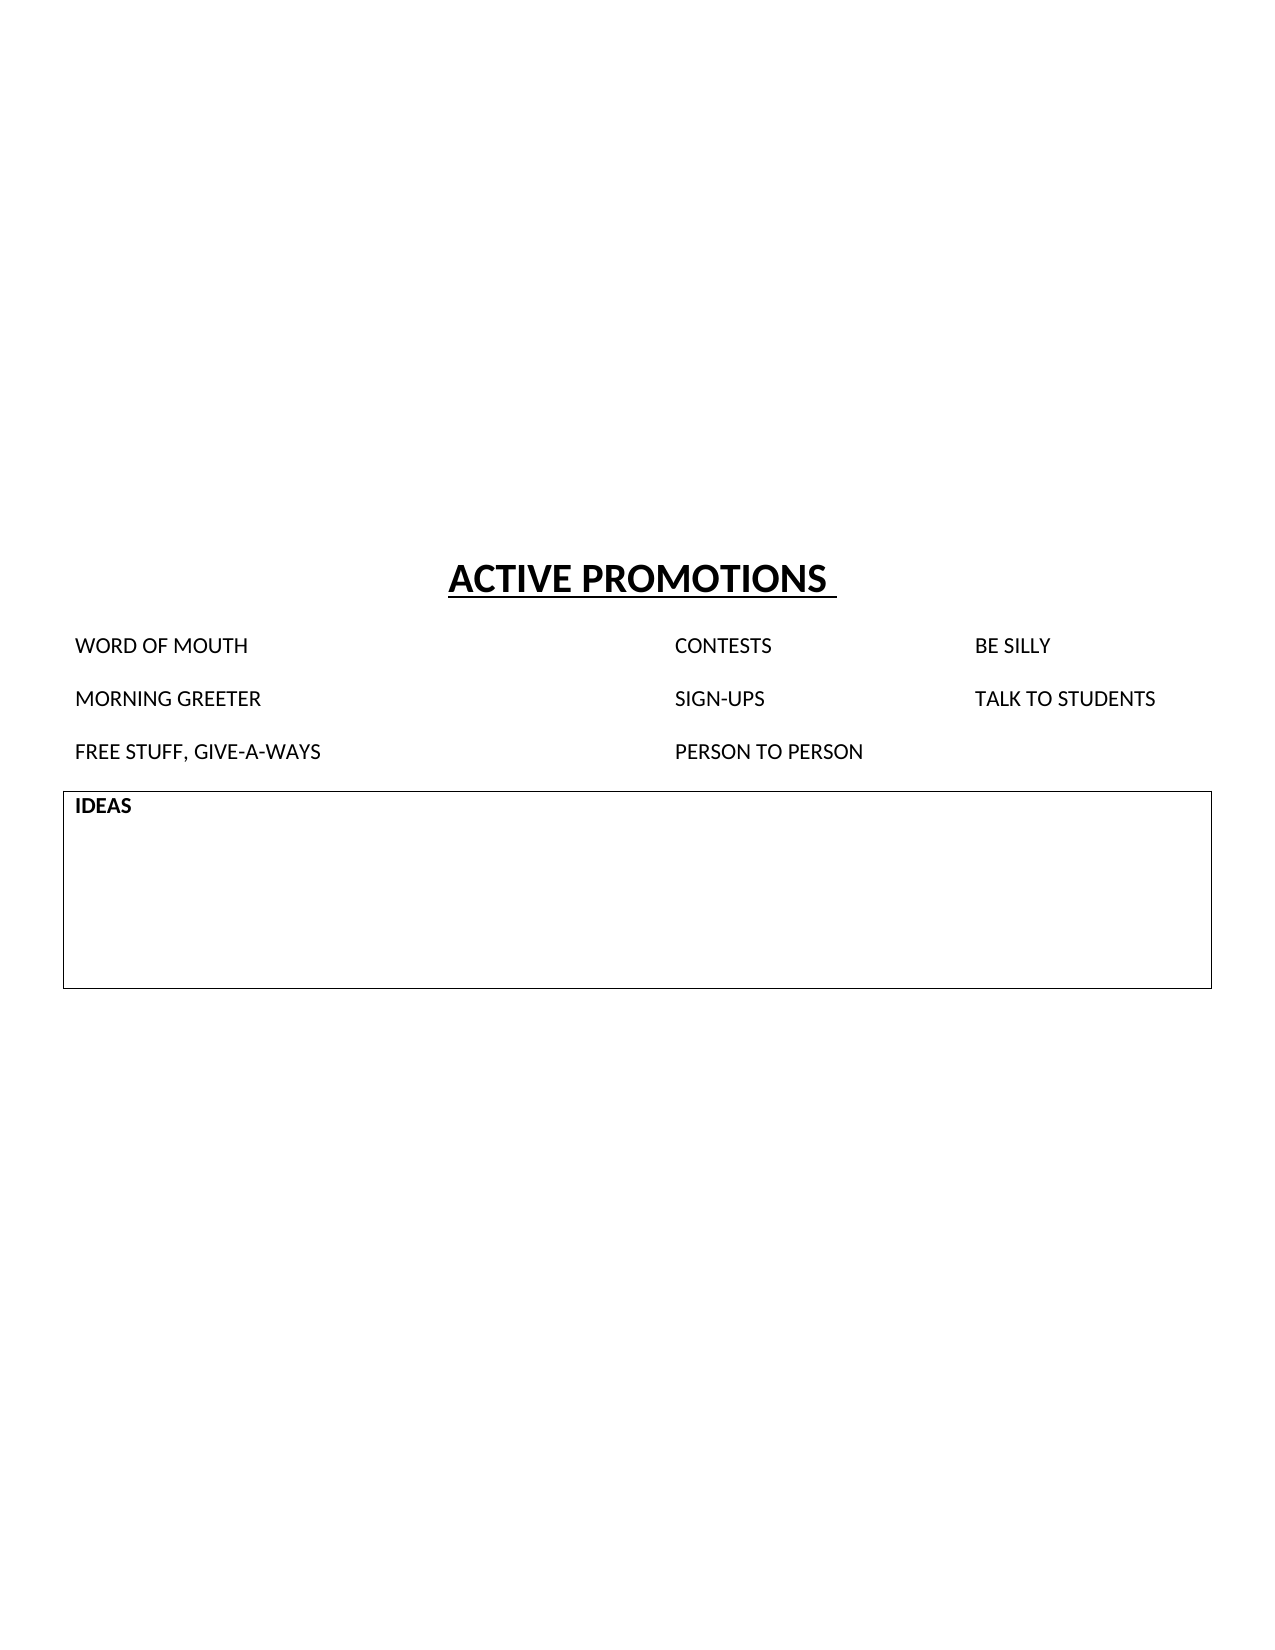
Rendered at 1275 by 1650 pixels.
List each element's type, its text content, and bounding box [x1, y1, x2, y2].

text WORD OF MOUTH [75, 631, 600, 659]
text FREE STUFF, GIVE-A-WAYS [75, 737, 600, 766]
text MORNING GREETER [75, 684, 600, 712]
table_header IDEAS [64, 792, 1211, 988]
text CONTESTS BE SILLY [675, 631, 1200, 659]
text PERSON TO PERSON [675, 737, 1200, 766]
text ACTIVE PROMOTIONS [75, 552, 1200, 603]
text SIGN-UPS TALK TO STUDENTS [675, 684, 1200, 712]
